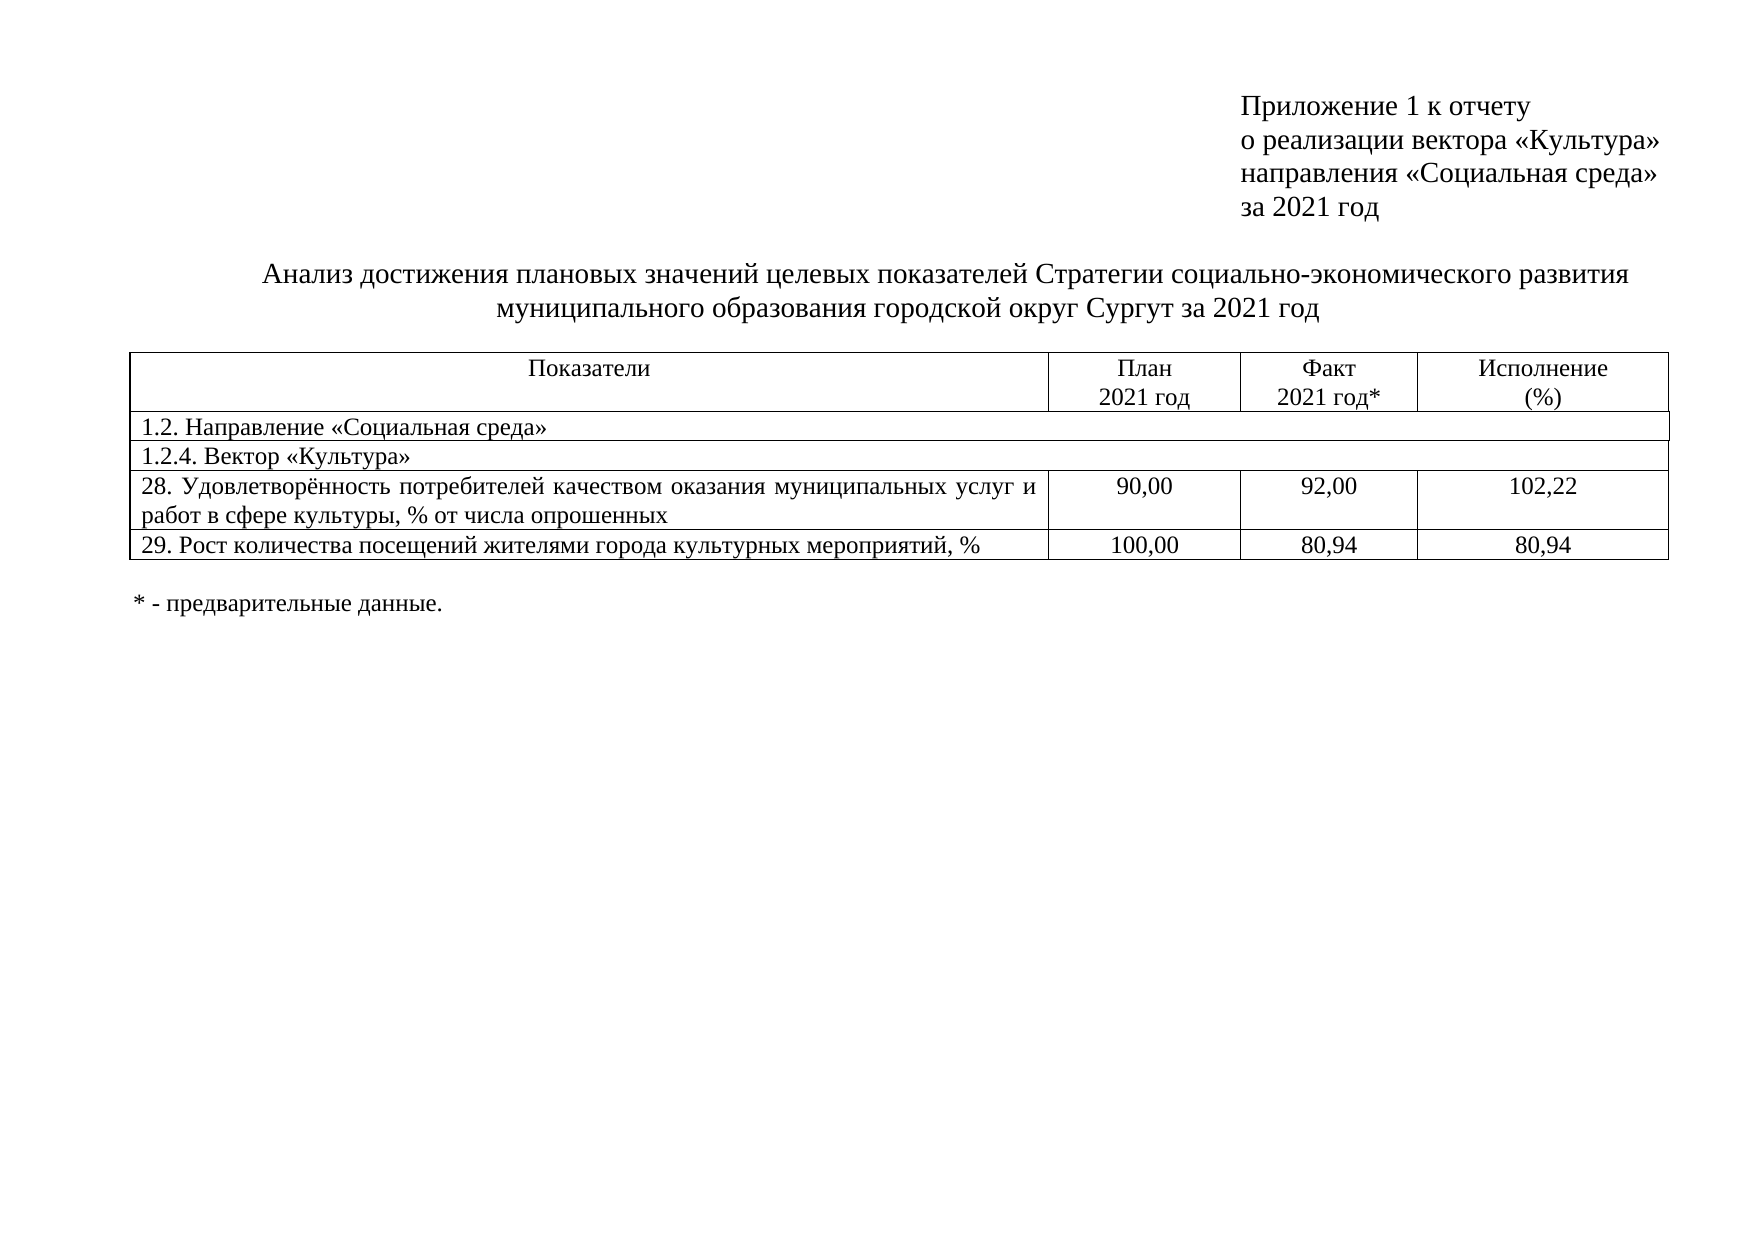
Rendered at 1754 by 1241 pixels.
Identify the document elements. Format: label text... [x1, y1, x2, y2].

table_header Факт 2021 год* [1241, 353, 1417, 411]
text направления «Социальная среда» [1240, 156, 1698, 189]
table_cell 92,00 [1241, 471, 1417, 529]
table_cell 102,22 [1418, 471, 1668, 529]
table_cell 90,00 [1049, 471, 1240, 529]
table_cell 80,94 [1241, 530, 1417, 558]
text о реализации вектора «Культура» [1240, 122, 1698, 156]
table_cell 100,00 [1049, 530, 1240, 558]
table_header Показатели [131, 353, 1048, 411]
table_cell 29. Рост количества посещений жителями города культурных мероприятий, % [131, 530, 1048, 558]
text * - предварительные данные. [118, 588, 1698, 617]
table_cell 28. Удовлетворённость потребителей качеством оказания муниципальных услуг и работ в сфере культуры, % от числа опрошенных [131, 471, 1048, 529]
table_cell 1.2.4. Вектор «Культура» [131, 441, 1668, 470]
table_cell 1.2. Направление «Социальная среда» [131, 412, 1669, 440]
text Анализ достижения плановых значений целевых показателей Стратегии социально-экономического развития муниципального образования городской округ Сургут за 2021 год [118, 256, 1698, 323]
table_header Исполнение (%) [1418, 353, 1668, 411]
text за 2021 год [1240, 189, 1698, 223]
text Приложение 1 к отчету [1240, 88, 1698, 122]
table_cell 80,94 [1418, 530, 1668, 558]
table_header План 2021 год [1049, 353, 1240, 411]
